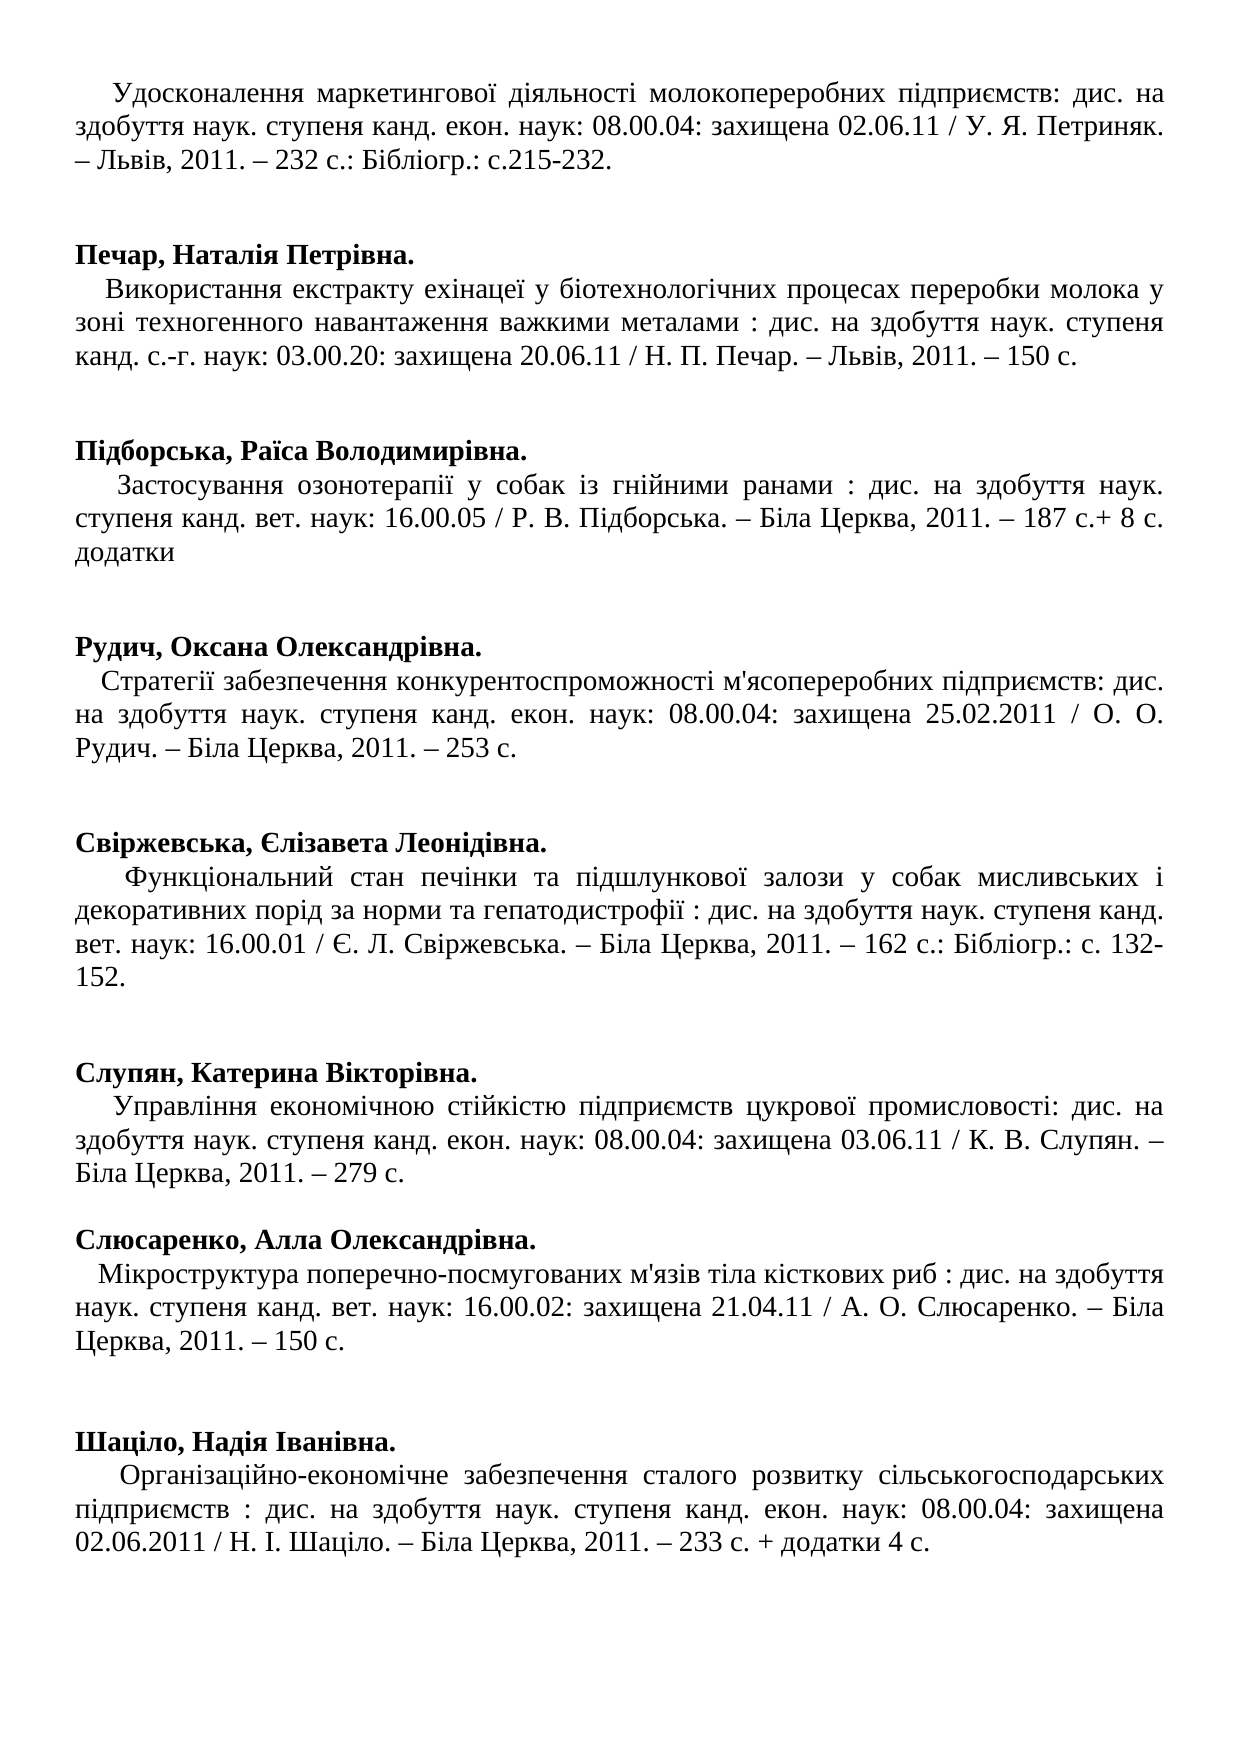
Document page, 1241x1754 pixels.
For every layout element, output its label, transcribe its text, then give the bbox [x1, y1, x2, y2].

text Управління економічною стійкістю підприємств цукрової промисловості: дис. на здобуття наук. ступеня канд. екон. наук: 08.00.04: захищена 03.06.11 / К. В. Слупян. – Біла Церква, 2011. – 279 с. [75, 1088, 1165, 1189]
text Організаційно-економічне забезпечення сталого розвитку сільськогосподарських підприємств : дис. на здобуття наук. ступеня канд. екон. наук: 08.00.04: захищена 02.06.2011 / Н. І. Шаціло. – Біла Церква, 2011. – 233 с. + додатки 4 с. [75, 1457, 1165, 1558]
text Підборська, Раїса Володимирівна. [75, 433, 1165, 467]
text Шаціло, Надія Іванівна. [75, 1424, 1165, 1457]
text Мікроструктура поперечно-посмугованих м'язів тіла кісткових риб : дис. на здобуття наук. ступеня канд. вет. наук: 16.00.02: захищена 21.04.11 / А. О. Слюсаренко. – Біла Церква, 2011. – 150 с. [75, 1256, 1165, 1357]
text Стратегії забезпечення конкурентоспроможності м'ясопереробних підприємств: дис. на здобуття наук. ступеня канд. екон. наук: 08.00.04: захищена 25.02.2011 / О. О. Рудич. – Біла Церква, 2011. – 253 с. [75, 663, 1165, 763]
text Свіржевська, Єлізавета Леонідівна. [75, 825, 1165, 859]
text Застосування озонотерапії у собак із гнійними ранами : дис. на здобуття наук. ступеня канд. вет. наук: 16.00.05 / Р. В. Підборська. – Біла Церква, 2011. – 187 с.+ 8 с. додатки [75, 467, 1165, 567]
text Слюсаренко, Алла Олександрівна. [75, 1222, 1165, 1256]
text Удосконалення маркетингової діяльності молокопереробних підприємств: дис. на здобуття наук. ступеня канд. екон. наук: 08.00.04: захищена 02.06.11 / У. Я. Петриняк. – Львів, 2011. – 232 с.: Бібліогр.: с.215-232. [75, 75, 1165, 176]
text Печар, Наталія Петрівна. [75, 237, 1165, 271]
text Рудич, Оксана Олександрівна. [75, 629, 1165, 663]
text Слупян, Катерина Вікторівна. [75, 1055, 1165, 1088]
text Використання екстракту ехінацеї у біотехнологічних процесах переробки молока у зоні техногенного навантаження важкими металами : дис. на здобуття наук. ступеня канд. с.-г. наук: 03.00.20: захищена 20.06.11 / Н. П. Печар. – Львів, 2011. – 150 с. [75, 271, 1165, 372]
text Функціональний стан печінки та підшлункової залози у собак мисливських і декоративних порід за норми та гепатодистрофії : дис. на здобуття наук. ступеня канд. вет. наук: 16.00.01 / Є. Л. Свіржевська. – Біла Церква, 2011. – 162 с.: Бібліогр.: с. 132-152. [75, 859, 1165, 993]
